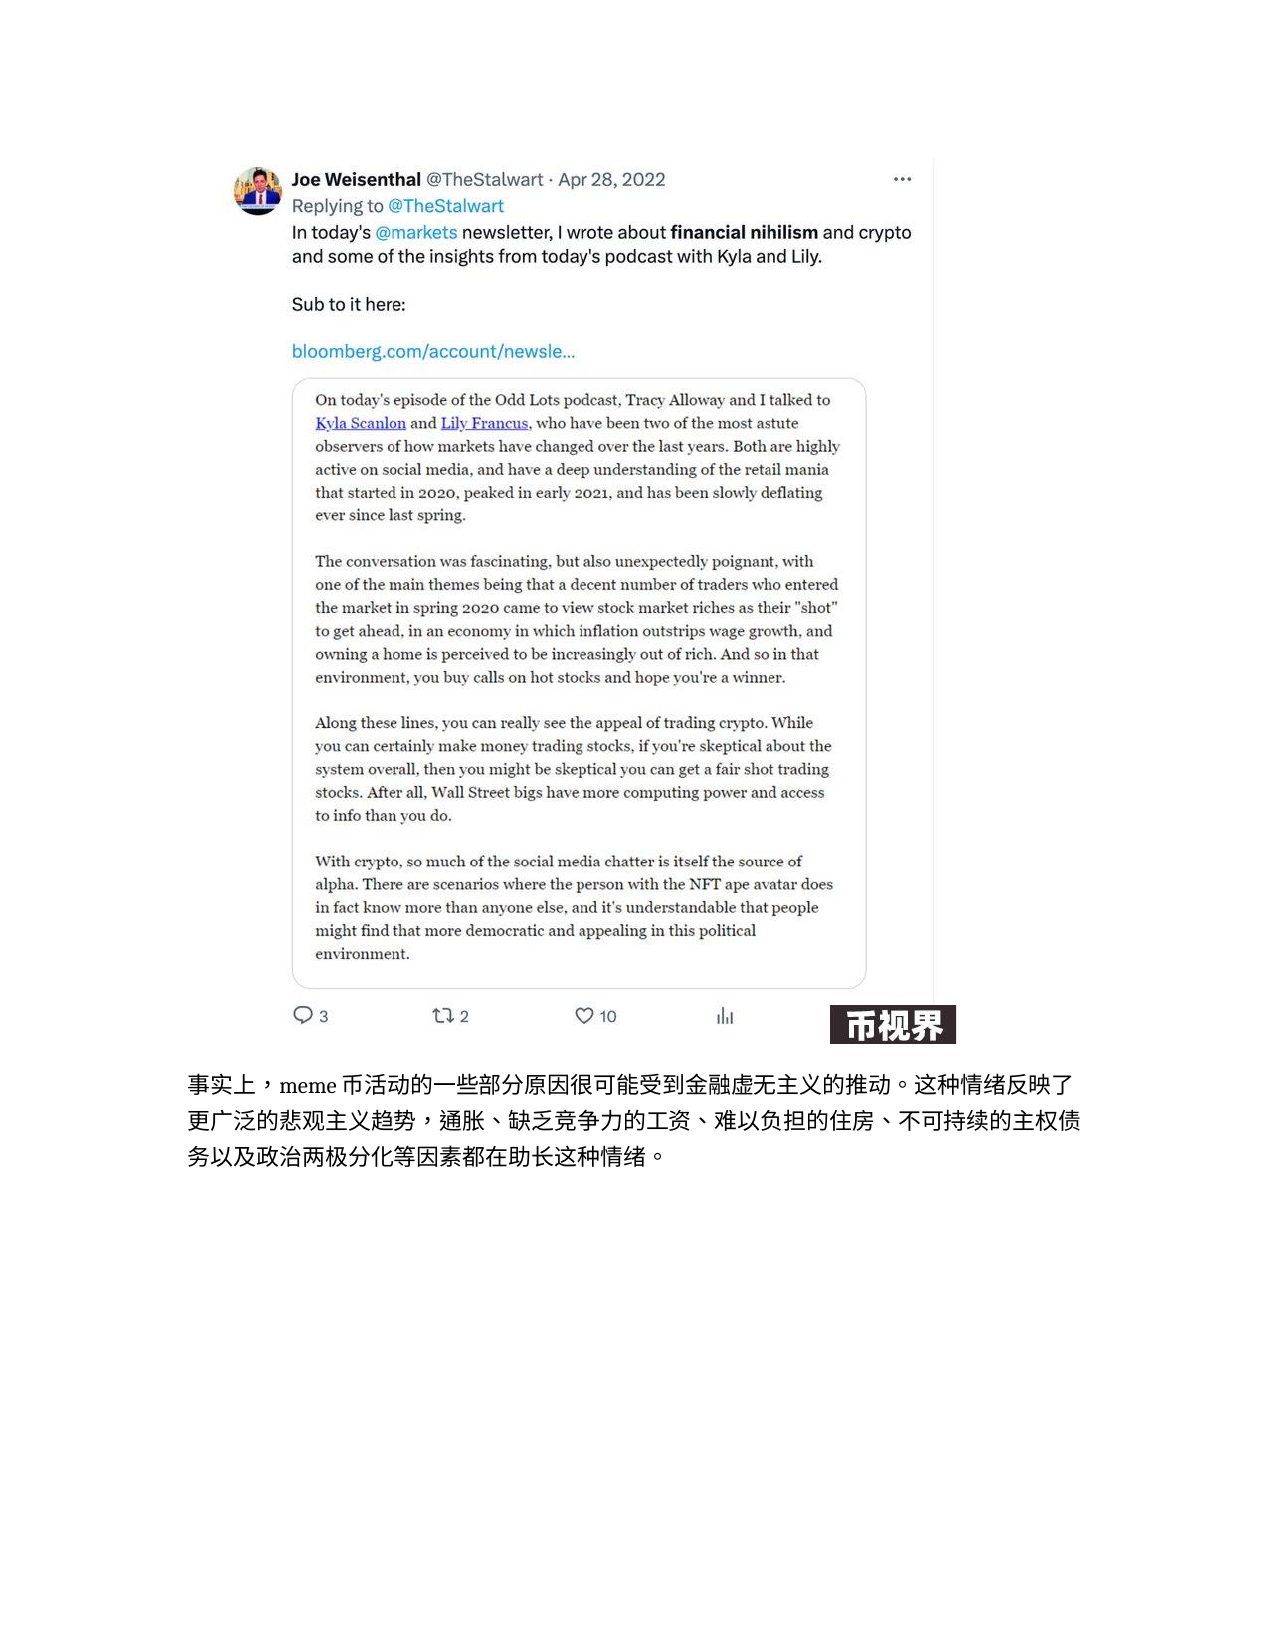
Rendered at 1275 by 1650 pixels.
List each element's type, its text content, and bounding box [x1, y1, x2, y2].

text 事实上，meme币活动的一些部分原因很可能受到金融虚无主义的推动。这种情绪反映了更广泛的悲观主义趋势，通胀、缺乏竞争力的工资、难以负担的住房、不可持续的主权债务以及政治两极分化等因素都在助长这种情绪。 [187, 1069, 1087, 1172]
picture [206, 150, 957, 1044]
